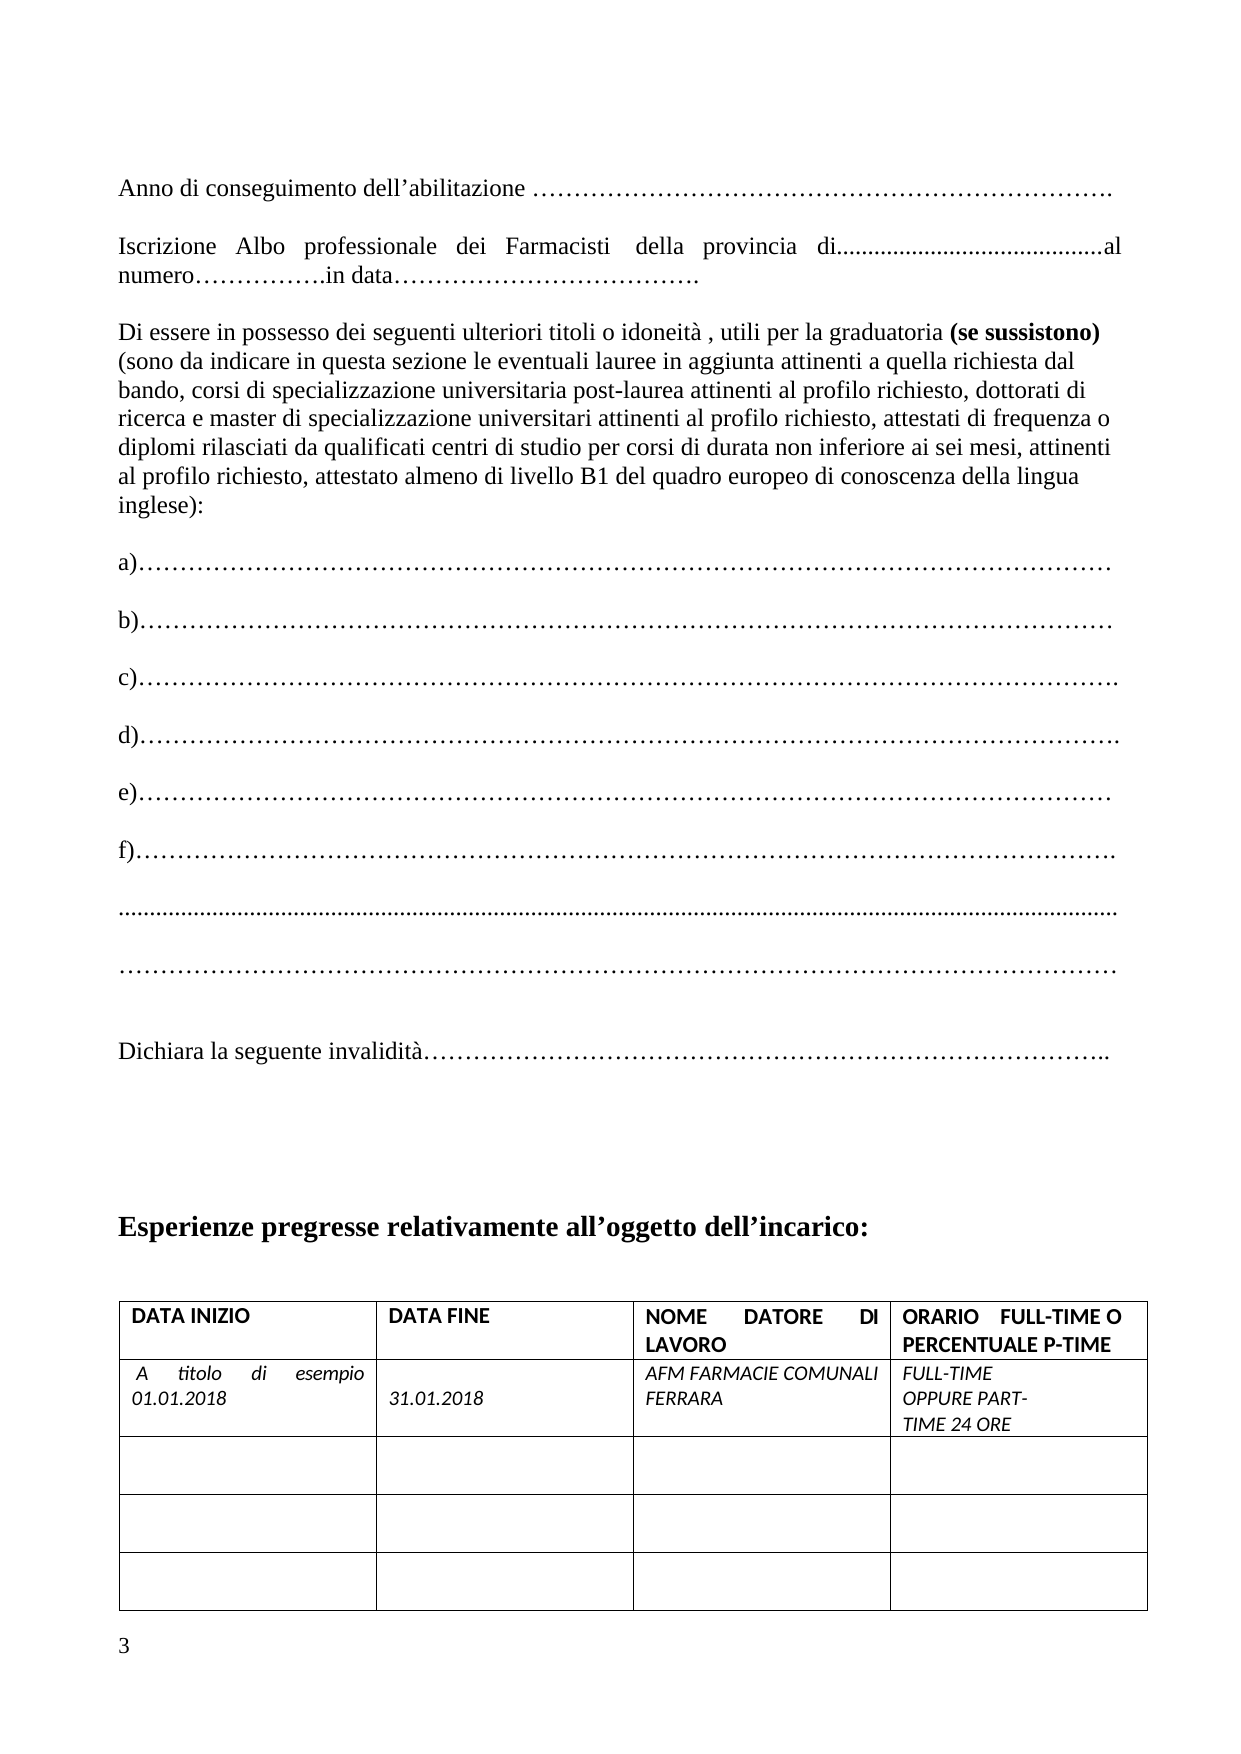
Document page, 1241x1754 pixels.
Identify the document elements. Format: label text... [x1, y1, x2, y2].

table_cell [120, 1495, 376, 1552]
text Anno di conseguimento dell’abilitazione ……………………………………………………………. [118, 173, 1159, 202]
text Esperienze pregresse relativamente all’oggetto dell’incarico: [118, 1209, 1159, 1243]
text numero…………….in data………………………………. [118, 260, 1159, 288]
table_header ORARIO FULL-TIME O PERCENTUALE P-TIME [891, 1302, 1147, 1359]
table_cell [634, 1437, 890, 1494]
table_cell [634, 1553, 890, 1610]
text Di essere in possesso dei seguenti ulteriori titoli o idoneità , utili per la graduatoria (se sussistono) (sono da indicare in questa sezione le eventuali lauree in aggiunta attinenti a quella richiesta dal bando, corsi di specializzazione universitaria post-laurea attinenti al profilo richiesto, dottorati di ricerca e master di specializzazione universitari attinenti al profilo richiesto, attestati di frequenza o diplomi rilasciati da qualificati centri di studio per corsi di durata non inferiore ai sei mesi, attinenti al profilo richiesto, attestato almeno di livello B1 del quadro europeo di conoscenza della lingua inglese): [118, 317, 1122, 518]
text d)………………………………………………………………………………………………………. [118, 720, 1159, 749]
table_cell [891, 1437, 1147, 1494]
table_cell A titolo di esempio 01.01.2018 [120, 1360, 376, 1436]
text e)……………………………………………………………………………………………………… [118, 777, 1159, 806]
text ………………………………………………………………………………………………………… Dichiara la seguente invalidità……………………………………………………………………….. [118, 950, 1119, 1065]
table_cell [634, 1495, 890, 1552]
text f)………………………………………………………………………………………………………. [118, 835, 1159, 864]
text a)……………………………………………………………………………………………………… [118, 547, 1159, 576]
text c)………………………………………………………………………………………………………. [118, 662, 1159, 691]
table_cell [891, 1553, 1147, 1610]
table_cell [377, 1553, 633, 1610]
table_header DATA FINE [377, 1302, 633, 1359]
table_cell [891, 1495, 1147, 1552]
table_cell FULL-TIME OPPURE PART-TIME 24 ORE [891, 1360, 1147, 1436]
table_cell [120, 1553, 376, 1610]
table_cell AFM FARMACIE COMUNALI FERRARA [634, 1360, 890, 1436]
table_cell [120, 1437, 376, 1494]
text b)……………………………………………………………………………………………………… [118, 605, 1159, 633]
table_cell [377, 1437, 633, 1494]
table_cell 31.01.2018 [377, 1360, 633, 1436]
table_cell [377, 1495, 633, 1552]
table_header NOME DATORE DI LAVORO [634, 1302, 890, 1359]
text Iscrizione Albo professionale dei Farmacisti della provincia di al [118, 231, 1159, 260]
table_header DATA INIZIO [120, 1302, 376, 1359]
text ................................................................................................................................................................ [118, 892, 1159, 921]
